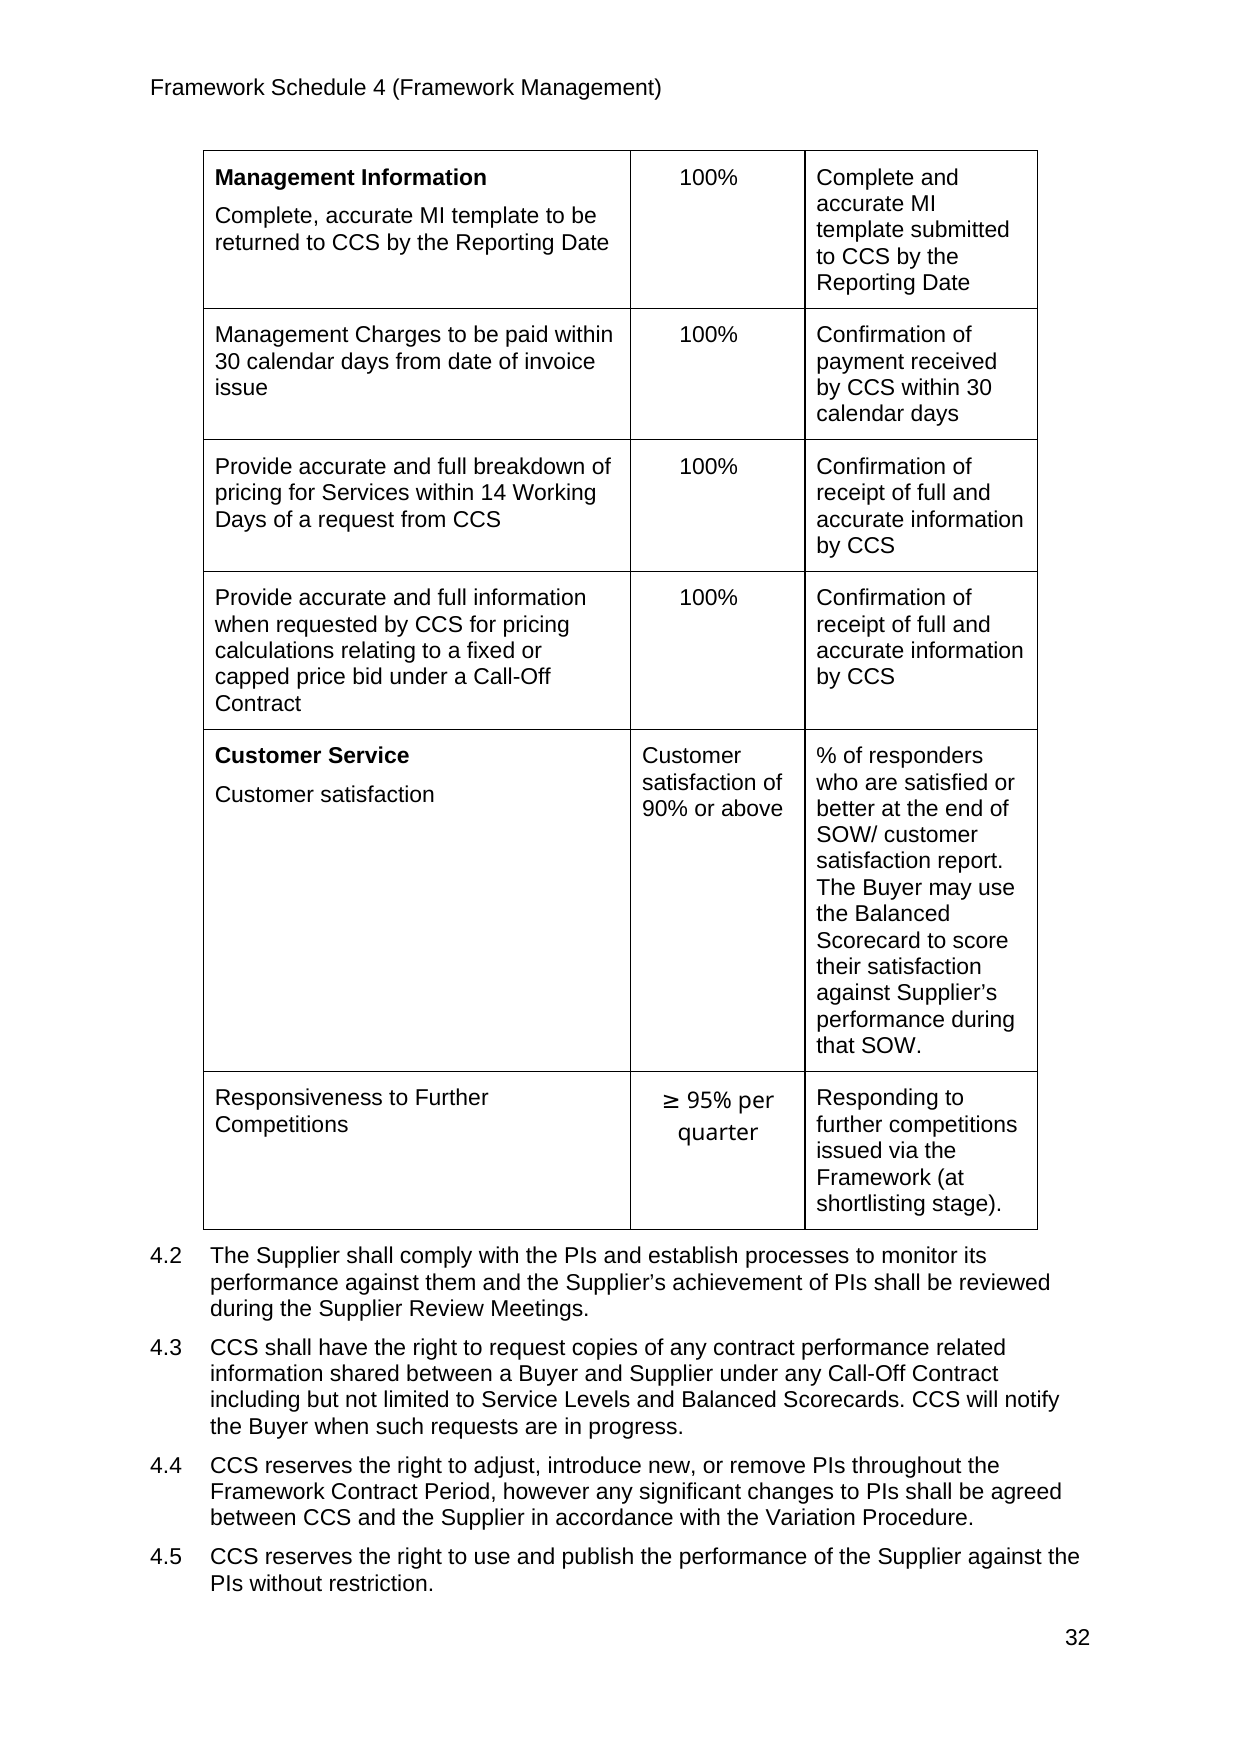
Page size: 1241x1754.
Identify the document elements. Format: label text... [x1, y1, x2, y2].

table_cell Management Charges to be paid within 30 calendar days from date of invoice issue [204, 309, 630, 439]
table_cell 100% [631, 151, 804, 308]
list CCS reserves the right to adjust, introduce new, or remove PIs throughout the Framework Contract Period, however any significant changes to PIs shall be agreed between CCS and the Supplier in accordance with the Variation Procedure. [150, 1452, 1090, 1531]
table_cell 100% [631, 309, 804, 439]
list The Supplier shall comply with the PIs and establish processes to monitor its performance against them and the Supplier’s achievement of PIs shall be reviewed during the Supplier Review Meetings. [150, 1242, 1090, 1321]
table_cell Customer satisfaction of 90% or above [631, 730, 804, 1071]
list CCS shall have the right to request copies of any contract performance related information shared between a Buyer and Supplier under any Call-Off Contract including but not limited to Service Levels and Balanced Scorecards. CCS will notify the Buyer when such requests are in progress. [150, 1334, 1090, 1439]
list CCS reserves the right to use and publish the performance of the Supplier against the PIs without restriction. [150, 1543, 1090, 1596]
table_cell Responding to further competitions issued via the Framework (at shortlisting stage). [806, 1072, 1037, 1229]
table_cell 100% [631, 440, 804, 571]
table_cell Confirmation of payment received by CCS within 30 calendar days [806, 309, 1037, 439]
table_cell Responsiveness to Further Competitions [204, 1072, 630, 1229]
table_cell Provide accurate and full information when requested by CCS for pricing calculations relating to a fixed or capped price bid under a Call-Off Contract [204, 572, 630, 728]
table_cell Management Information Complete, accurate MI template to be returned to CCS by the Reporting Date [204, 151, 630, 308]
table_cell % of responders who are satisfied or better at the end of SOW/ customer satisfaction report. The Buyer may use the Balanced Scorecard to score their satisfaction against Supplier’s performance during that SOW. [806, 730, 1037, 1071]
table_cell Customer Service Customer satisfaction [204, 730, 630, 1071]
table_cell Confirmation of receipt of full and accurate information by CCS [806, 572, 1037, 728]
table_cell Complete and accurate MI template submitted to CCS by the Reporting Date [806, 151, 1037, 308]
table_cell 100% [631, 572, 804, 728]
table_cell Confirmation of receipt of full and accurate information by CCS [806, 440, 1037, 571]
table_cell Provide accurate and full breakdown of pricing for Services within 14 Working Days of a request from CCS [204, 440, 630, 571]
table_cell ≥ 95% per quarter [631, 1072, 804, 1229]
